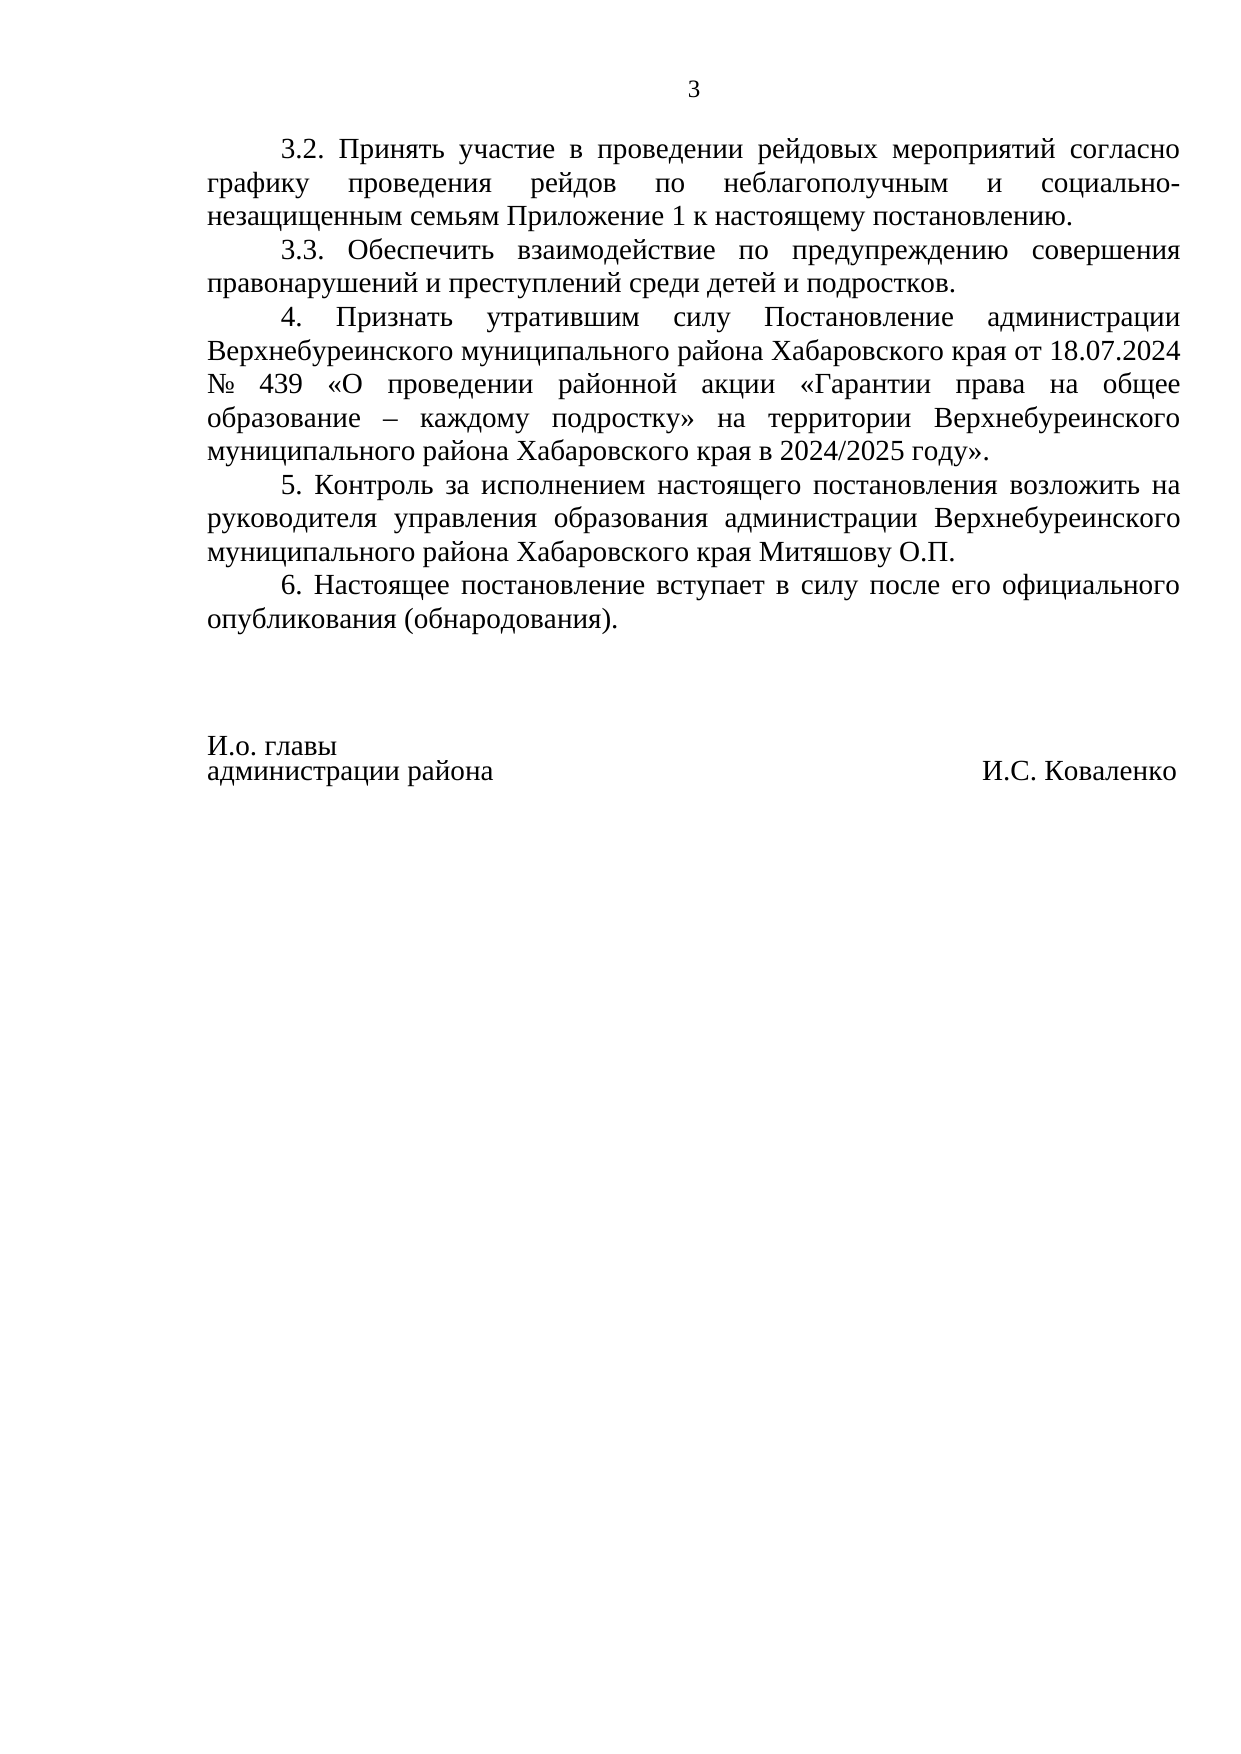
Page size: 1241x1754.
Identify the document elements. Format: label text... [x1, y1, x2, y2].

text 6. Настоящее постановление вступает в силу после его официального опубликования (обнародования). [207, 567, 1181, 634]
text И.о. главы [207, 735, 1181, 760]
text 4. Признать утратившим силу Постановление администрации Верхнебуреинского муниципального района Хабаровского края от 18.07.2024 № 439 «О проведении районной акции «Гарантии права на общее образование – каждому подростку» на территории Верхнебуреинского муниципального района Хабаровского края в 2024/2025 году». [207, 299, 1181, 467]
text 3.3. Обеспечить взаимодействие по предупреждению совершения правонарушений и преступлений среди детей и подростков. [207, 232, 1181, 299]
text 5. Контроль за исполнением настоящего постановления возложить на руководителя управления образования администрации Верхнебуреинского муниципального района Хабаровского края Митяшову О.П. [207, 467, 1181, 567]
text 3.2. Принять участие в проведении рейдовых мероприятий согласно графику проведения рейдов по неблагополучным и социально-незащищенным семьям Приложение 1 к настоящему постановлению. [207, 131, 1181, 232]
text администрации района И.С. Коваленко [207, 760, 1181, 785]
